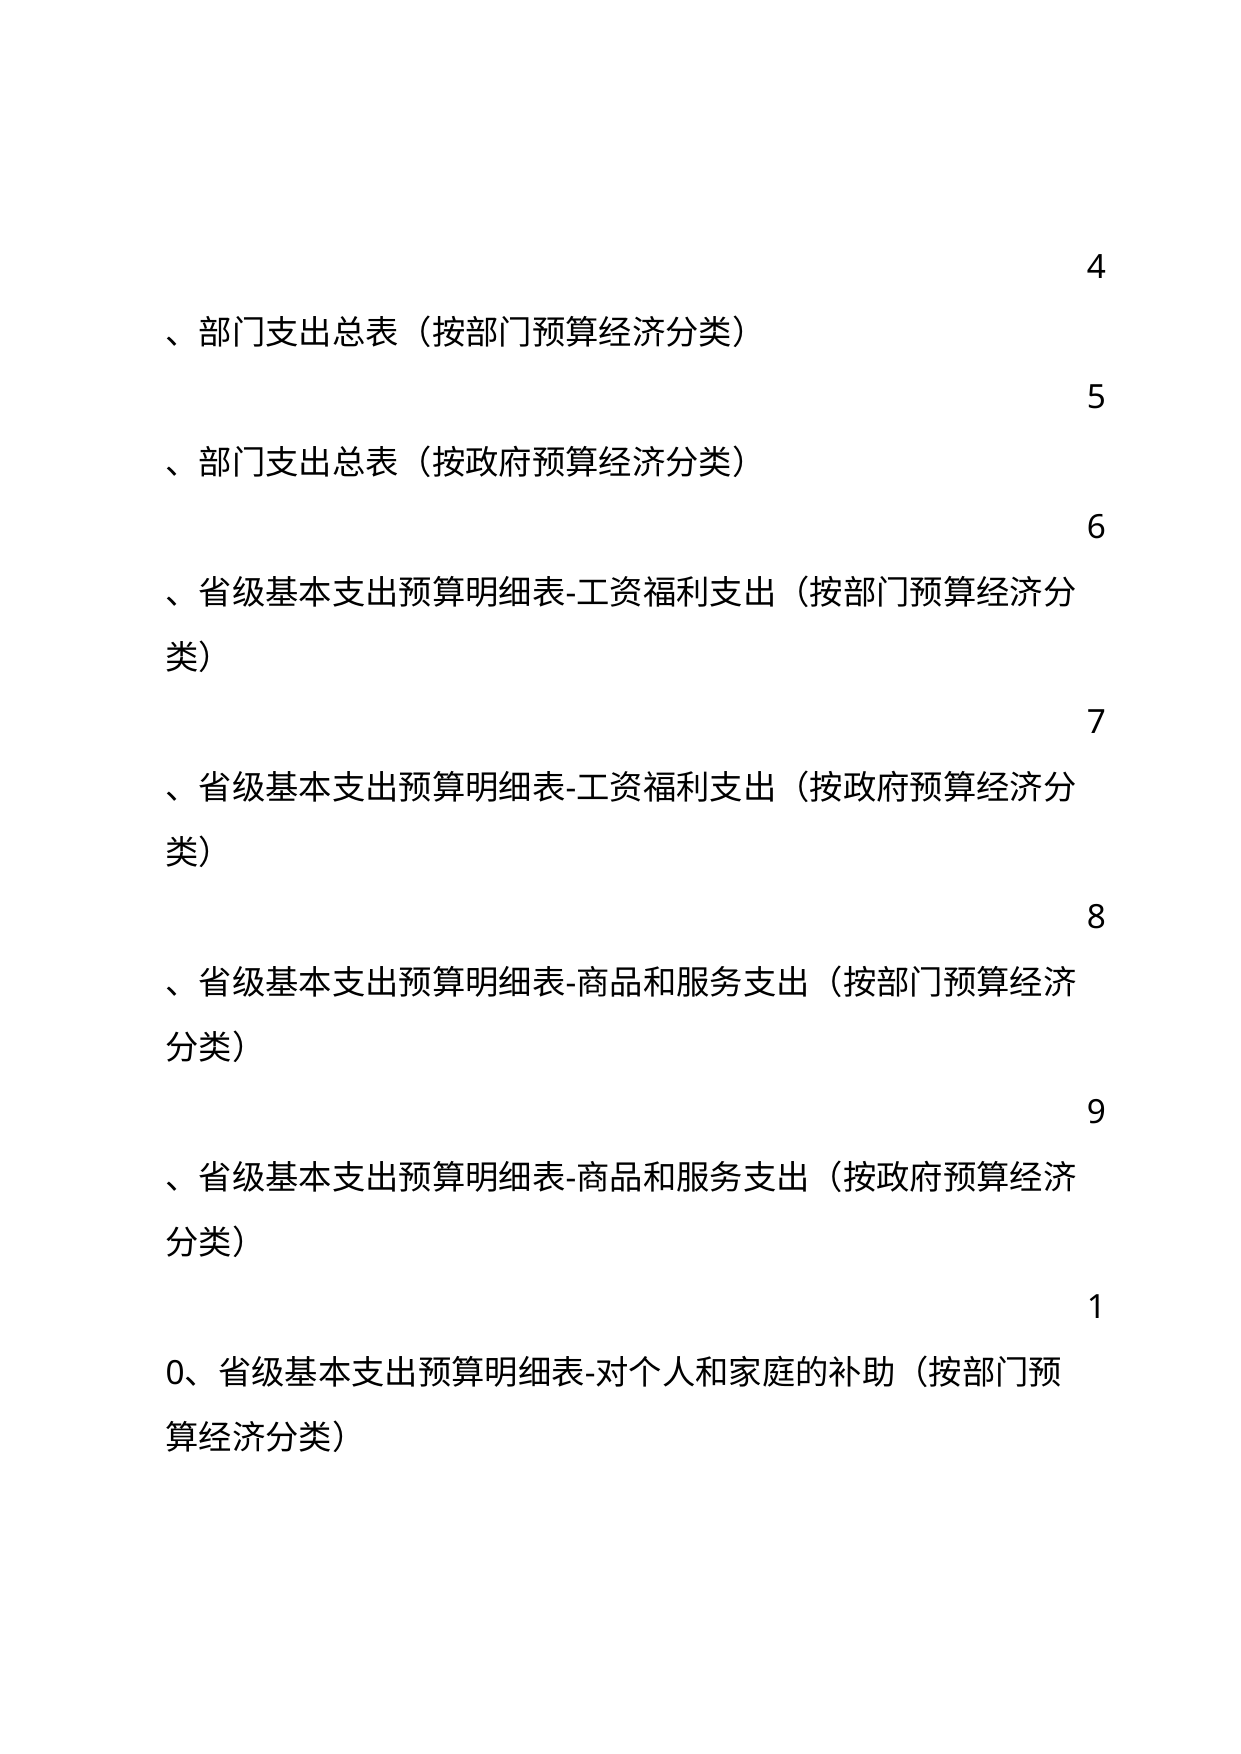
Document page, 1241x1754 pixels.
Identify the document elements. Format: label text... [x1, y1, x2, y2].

text 8、省级基本支出预算明细表-商品和服务支出（按部门预算经济分类） [165, 883, 1087, 1078]
text 6、省级基本支出预算明细表-工资福利支出（按部门预算经济分类） [165, 493, 1087, 688]
text 5、部门支出总表（按政府预算经济分类） [165, 363, 1087, 493]
text 10、省级基本支出预算明细表-对个人和家庭的补助（按部门预算经济分类） [165, 1273, 1087, 1468]
text 7、省级基本支出预算明细表-工资福利支出（按政府预算经济分类） [165, 688, 1087, 883]
text 9、省级基本支出预算明细表-商品和服务支出（按政府预算经济分类） [165, 1078, 1087, 1273]
text 4、部门支出总表（按部门预算经济分类） [165, 233, 1087, 363]
